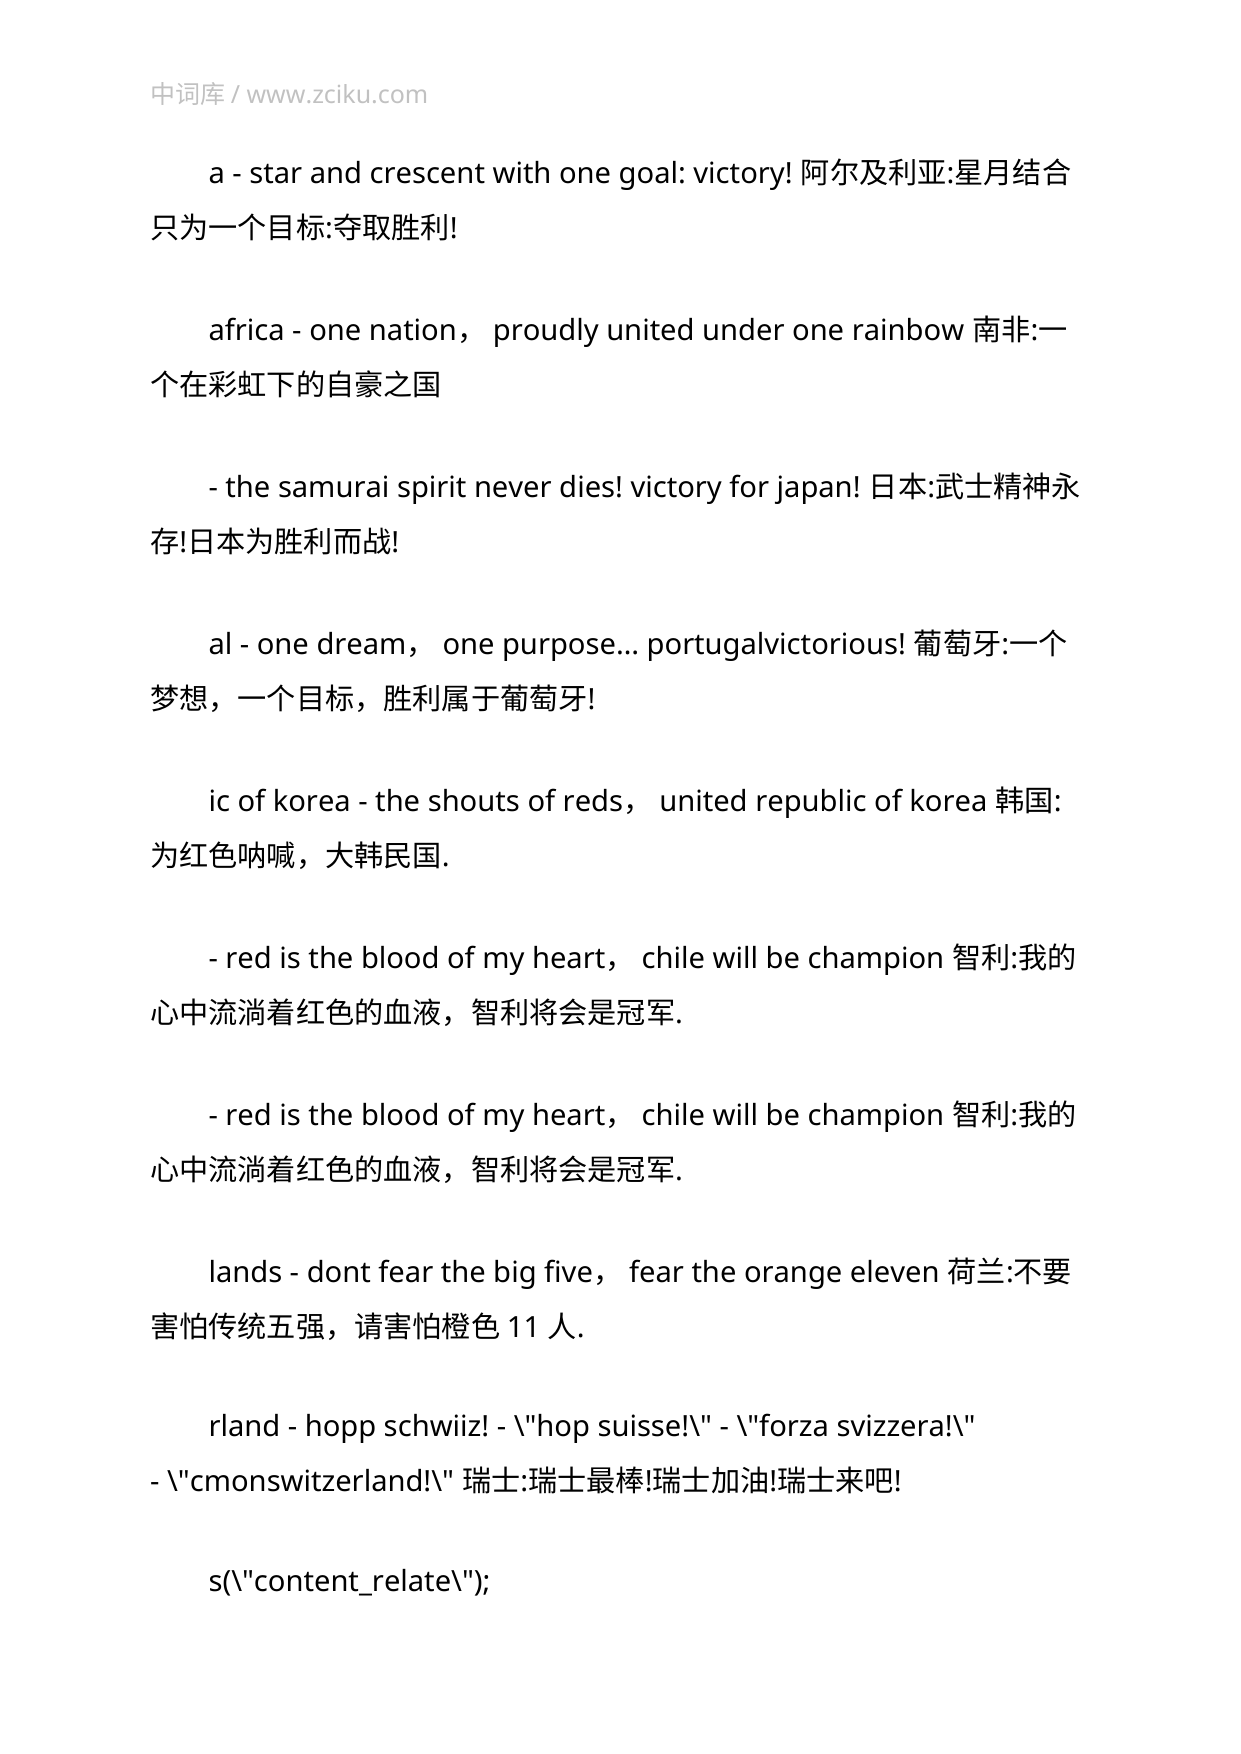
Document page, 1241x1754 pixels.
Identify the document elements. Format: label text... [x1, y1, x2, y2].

text - red is the blood of my heart， chile will be champion 智利:我的心中流淌着红色的血液，智利将会是冠军. [150, 935, 1090, 1032]
text - red is the blood of my heart， chile will be champion 智利:我的心中流淌着红色的血液，智利将会是冠军. [150, 1092, 1090, 1189]
text rland - hopp schwiiz! - \"hop suisse!\" - \"forza svizzera!\" - \"cmonswitzerland!\" 瑞士:瑞士最棒!瑞士加油!瑞士来吧! [150, 1406, 1090, 1500]
text al - one dream， one purpose… portugalvictorious! 葡萄牙:一个梦想，一个目标，胜利属于葡萄牙! [150, 621, 1090, 718]
text lands - dont fear the big five， fear the orange eleven 荷兰:不要害怕传统五强，请害怕橙色 11 人. [150, 1249, 1090, 1346]
text s(\"content_relate\"); [150, 1560, 1090, 1599]
text africa - one nation， proudly united under one rainbow 南非:一个在彩虹下的自豪之国 [150, 307, 1090, 404]
text a - star and crescent with one goal: victory! 阿尔及利亚:星月结合只为一个目标:夺取胜利! [150, 150, 1090, 247]
text - the samurai spirit never dies! victory for japan! 日本:武士精神永存!日本为胜利而战! [150, 464, 1090, 561]
text ic of korea - the shouts of reds， united republic of korea 韩国:为红色呐喊，大韩民国. [150, 778, 1090, 875]
